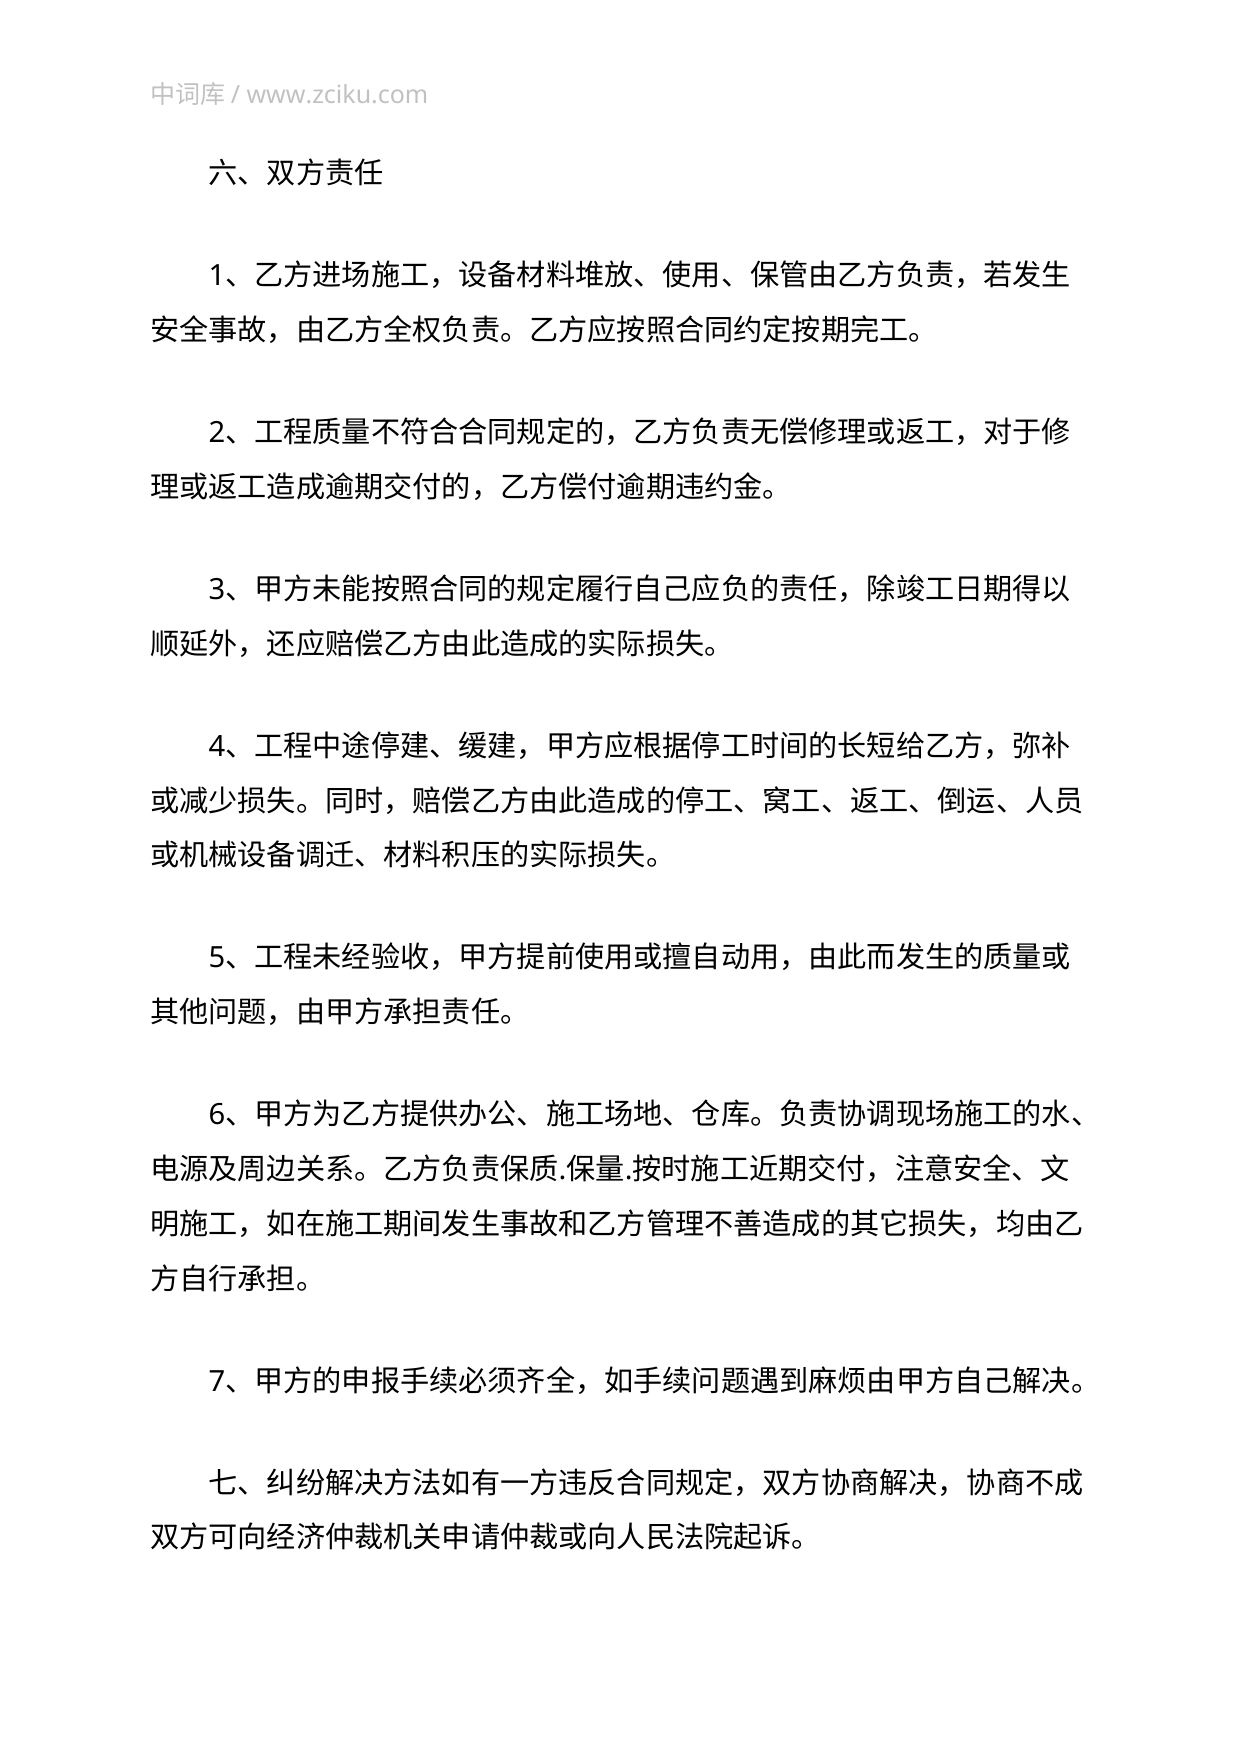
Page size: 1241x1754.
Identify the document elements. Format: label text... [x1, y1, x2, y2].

text 5、工程未经验收，甲方提前使用或擅自动用，由此而发生的质量或其他问题，由甲方承担责任。 [150, 934, 1090, 1031]
text 3、甲方未能按照合同的规定履行自己应负的责任，除竣工日期得以顺延外，还应赔偿乙方由此造成的实际损失。 [150, 565, 1090, 663]
text 六、双方责任 [150, 150, 1090, 192]
text 6、甲方为乙方提供办公、施工场地、仓库。负责协调现场施工的水、电源及周边关系。乙方负责保质.保量.按时施工近期交付，注意安全、文明施工，如在施工期间发生事故和乙方管理不善造成的其它损失，均由乙方自行承担。 [150, 1091, 1090, 1298]
text 2、工程质量不符合合同规定的，乙方负责无偿修理或返工，对于修理或返工造成逾期交付的，乙方偿付逾期违约金。 [150, 408, 1090, 506]
text 1、乙方进场施工，设备材料堆放、使用、保管由乙方负责，若发生安全事故，由乙方全权负责。乙方应按照合同约定按期完工。 [150, 252, 1090, 349]
text 七、纠纷解决方法如有一方违反合同规定，双方协商解决，协商不成双方可向经济仲裁机关申请仲裁或向人民法院起诉。 [150, 1459, 1090, 1556]
text 4、工程中途停建、缓建，甲方应根据停工时间的长短给乙方，弥补或减少损失。同时，赔偿乙方由此造成的停工、窝工、返工、倒运、人员或机械设备调迁、材料积压的实际损失。 [150, 722, 1090, 874]
text 7、甲方的申报手续必须齐全，如手续问题遇到麻烦由甲方自己解决。 [150, 1357, 1090, 1399]
